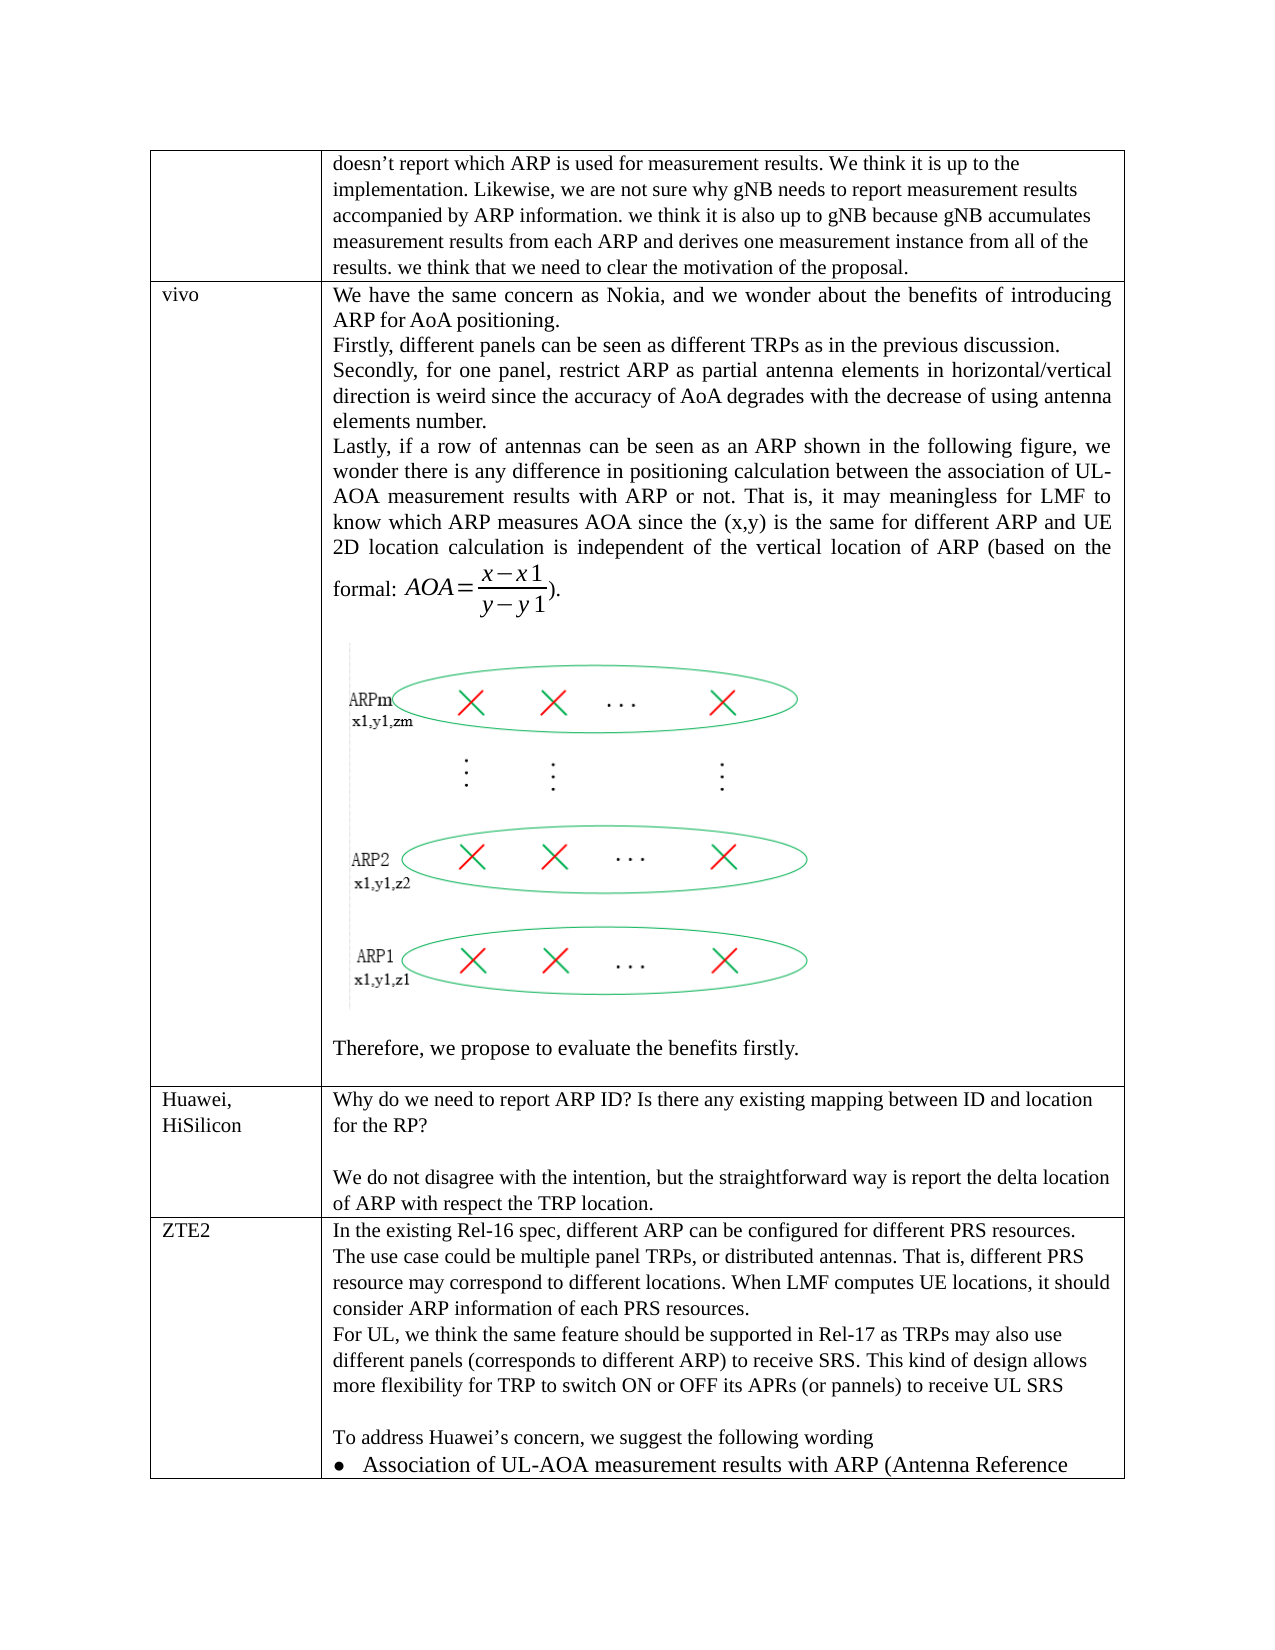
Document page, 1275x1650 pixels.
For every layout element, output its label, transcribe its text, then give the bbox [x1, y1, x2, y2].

table_cell vivo [151, 282, 321, 1086]
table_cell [322, 1218, 1124, 1478]
table_cell We have the same concern as Nokia, and we wonder about the benefits of introducing ARP for AoA positioning. Firstly, different panels can be seen as different TRPs as in the previous discussion. Secondly, for one panel, restrict ARP as partial antenna elements in horizontal/vertical direction is weird since the accuracy of AoA degrades with the decrease of using antenna elements number. Lastly, if a row of antennas can be seen as an ARP shown in the following figure, we wonder there is any difference in positioning calculation between the association of UL-AOA measurement results with ARP or not. That is, it may meaningless for LMF to know which ARP measures AOA since the (x,y) is the same for different ARP and UE 2D location calculation is independent of the vertical location of ARP (based on the formal: ). Therefore, we propose to evaluate the benefits firstly. [322, 282, 1124, 1086]
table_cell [322, 151, 1124, 281]
table_cell ZTE2 [151, 1218, 321, 1478]
picture [332, 643, 813, 1010]
table_cell Huawei, HiSilicon [151, 1087, 321, 1217]
table_cell LG [151, 151, 321, 281]
table_cell Why do we need to report ARP ID? Is there any existing mapping between ID and location for the RP? We do not disagree with the intention, but the straightforward way is report the delta location of ARP with respect the TRP location. [322, 1087, 1124, 1217]
